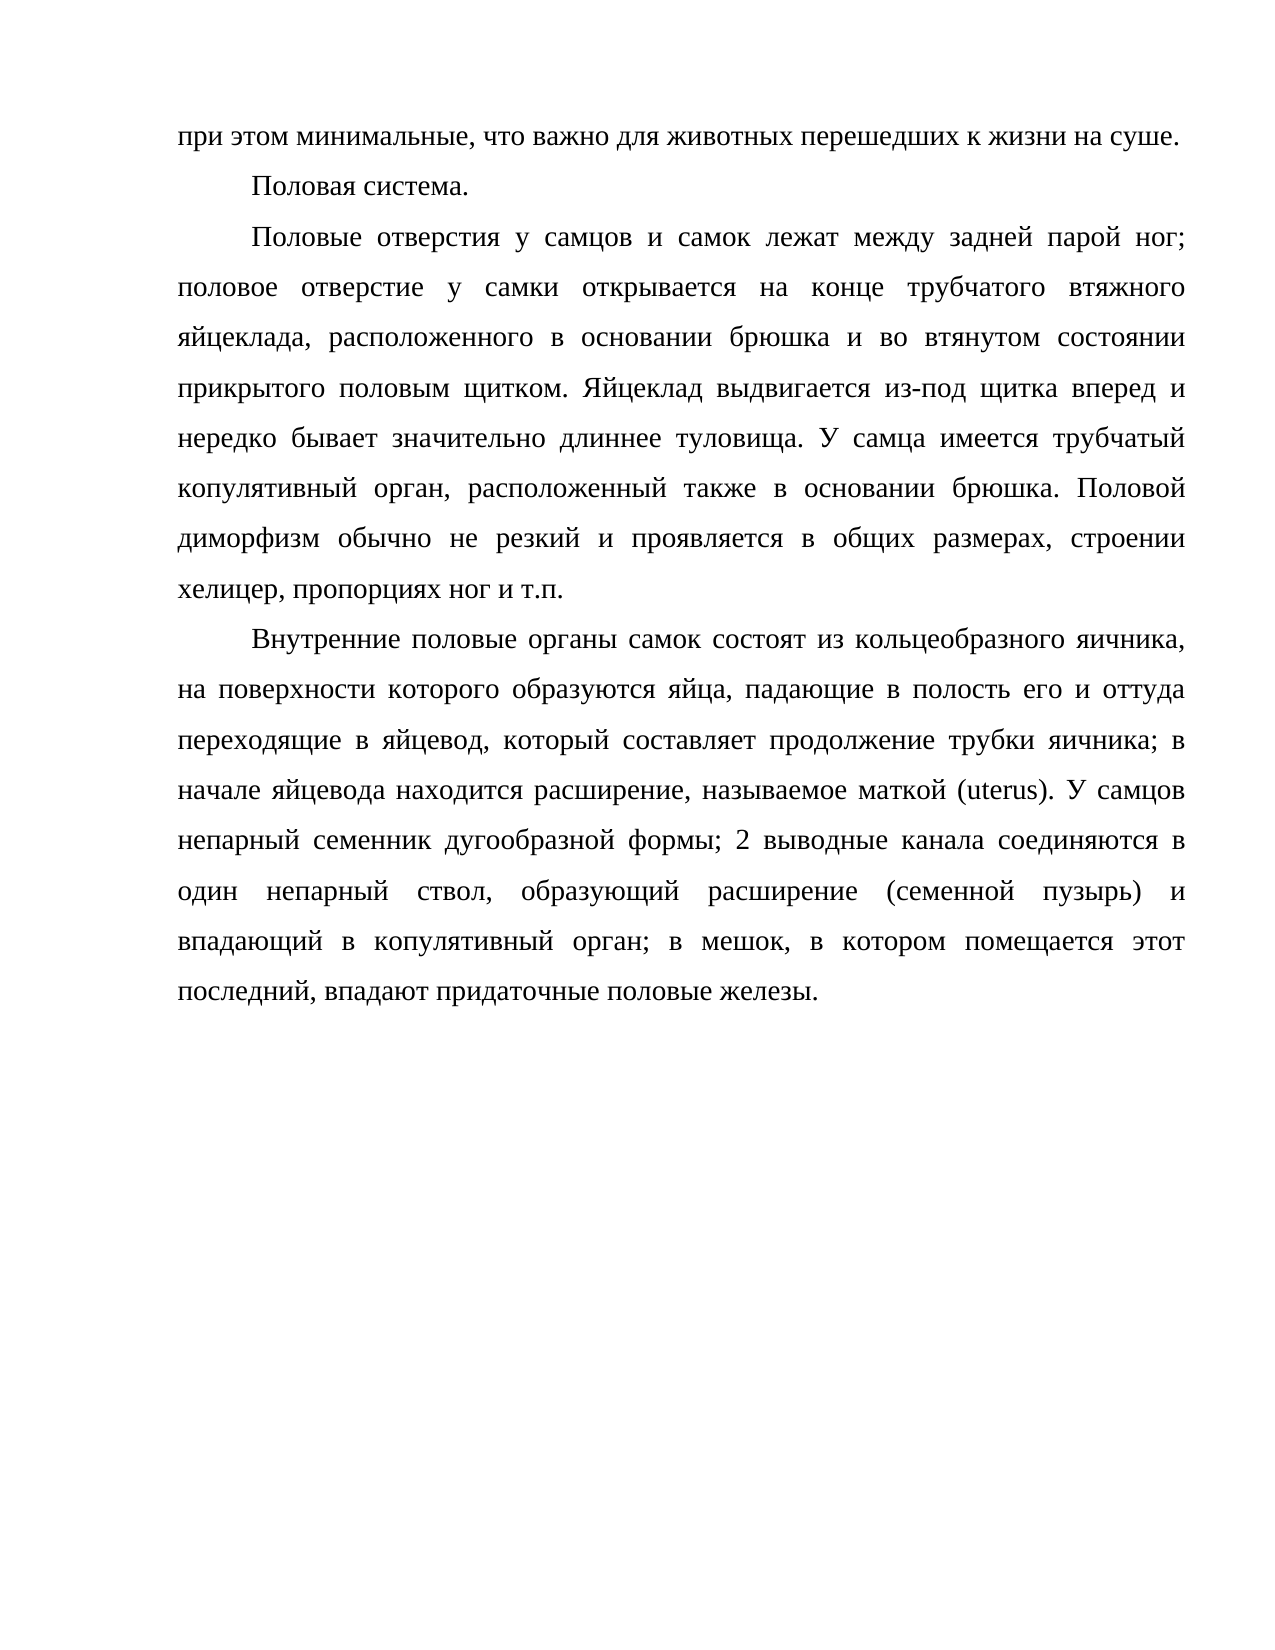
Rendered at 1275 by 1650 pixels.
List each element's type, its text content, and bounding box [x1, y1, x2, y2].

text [177, 118, 1186, 152]
text Половые отверстия у самцов и самок лежат между задней парой ног; половое отверстие у самки открывается на конце трубчатого втяжного яйцеклада, расположенного в основании брюшка и во втянутом состоянии прикрытого половым щитком. Яйцеклад выдвигается из-под щитка вперед и нередко бывает значительно длиннее туловища. У самца имеется трубчатый копулятивный орган, расположенный также в основании брюшка. Половой диморфизм обычно не резкий и проявляется в общих размерах, строении хелицер, пропорциях ног и т.п. [177, 219, 1186, 604]
text Половая система. [251, 168, 1186, 202]
text Внутренние половые органы самок состоят из кольцеобразного яичника, на поверхности которого образуются яйца, падающие в полость его и оттуда переходящие в яйцевод, который составляет продолжение трубки яичника; в начале яйцевода находится расширение, называемое маткой (uterus). У самцов непарный семенник дугообразной формы; 2 выводные канала соединяются в один непарный ствол, образующий расширение (семенной пузырь) и впадающий в копулятивный орган; в мешок, в котором помещается этот последний, впадают придаточные половые железы. [177, 621, 1186, 1007]
